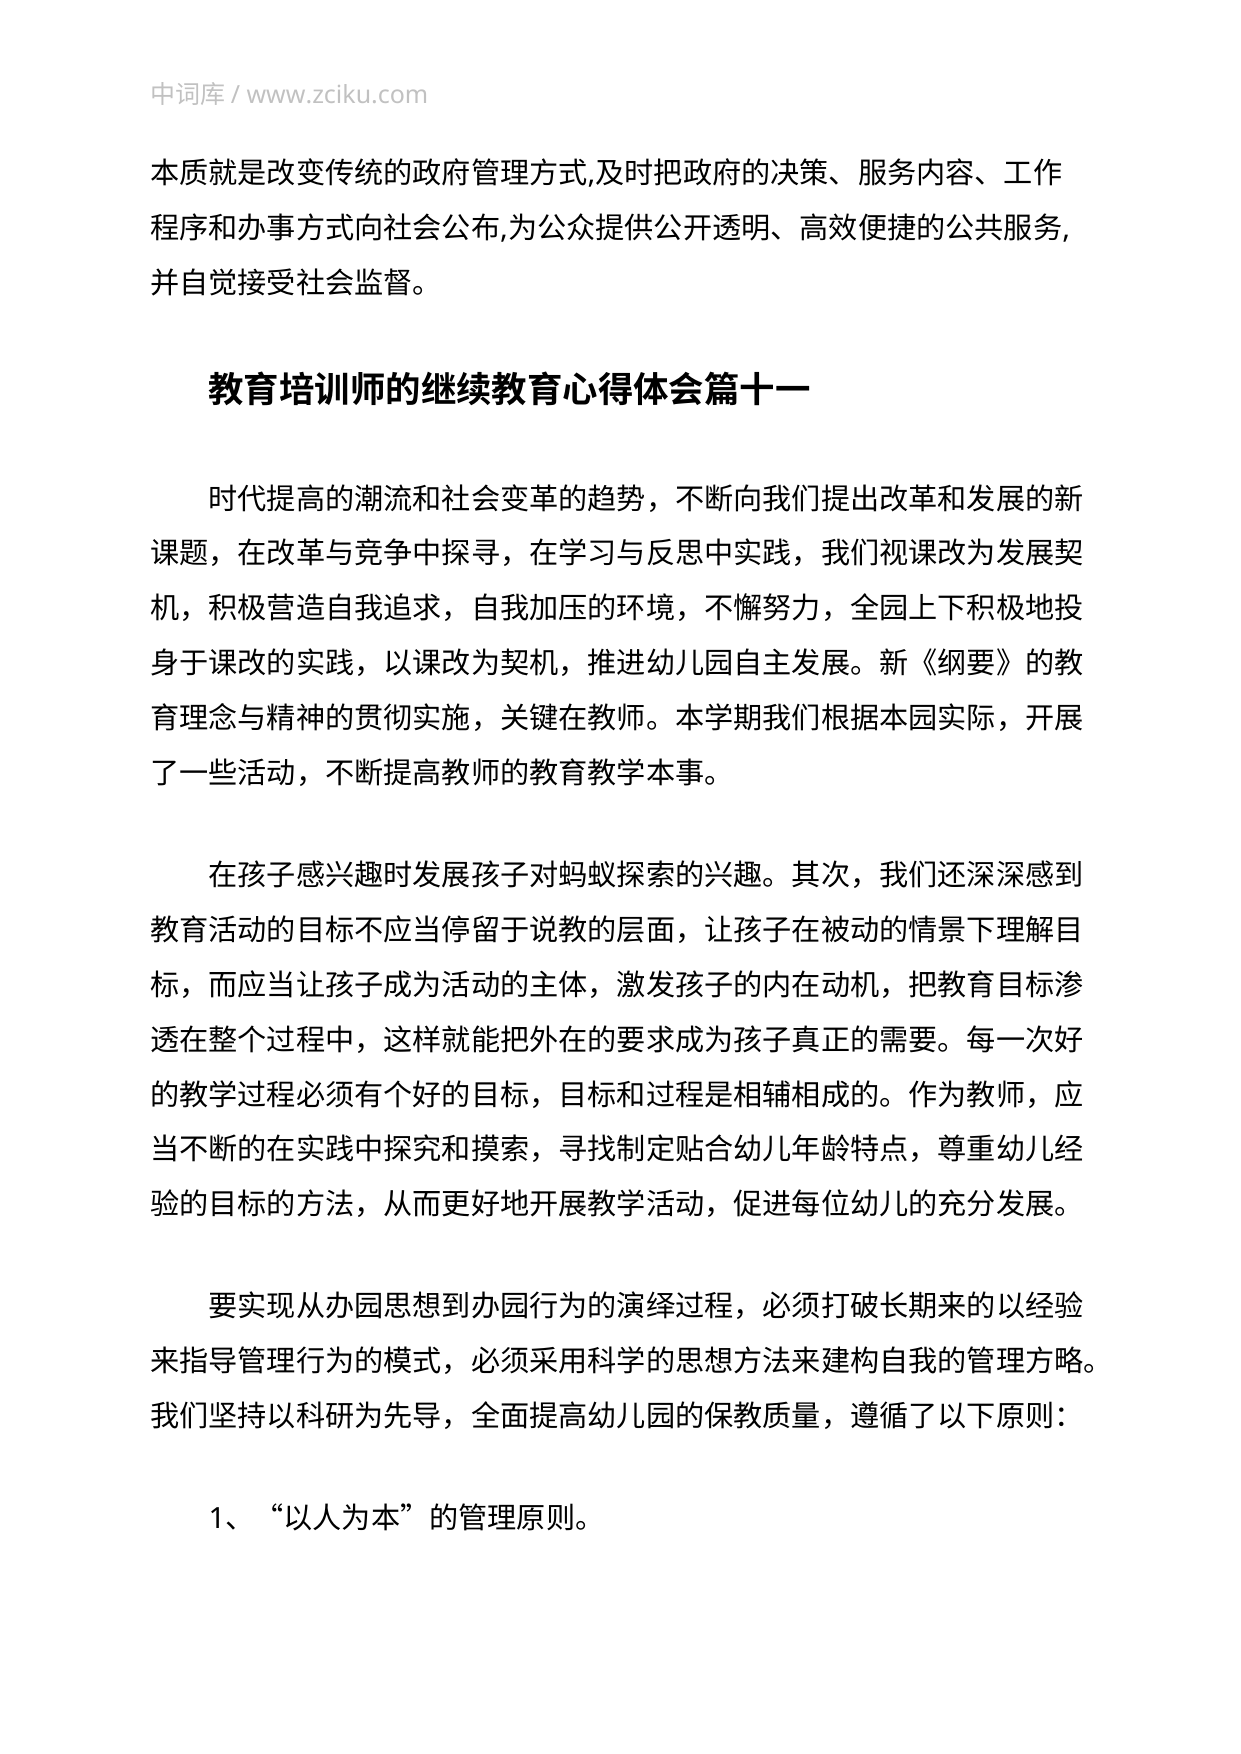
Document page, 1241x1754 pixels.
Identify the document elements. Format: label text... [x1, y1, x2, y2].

text 教育培训师的继续教育心得体会篇十一 [150, 362, 1090, 413]
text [150, 150, 1090, 302]
text 要实现从办园思想到办园行为的演绎过程，必须打破长期来的以经验来指导管理行为的模式，必须采用科学的思想方法来建构自我的管理方略。我们坚持以科研为先导，全面提高幼儿园的保教质量，遵循了以下原则： [150, 1283, 1090, 1435]
text 在孩子感兴趣时发展孩子对蚂蚁探索的兴趣。其次，我们还深深感到教育活动的目标不应当停留于说教的层面，让孩子在被动的情景下理解目标，而应当让孩子成为活动的主体，激发孩子的内在动机，把教育目标渗透在整个过程中，这样就能把外在的要求成为孩子真正的需要。每一次好的教学过程必须有个好的目标，目标和过程是相辅相成的。作为教师，应当不断的在实践中探究和摸索，寻找制定贴合幼儿年龄特点，尊重幼儿经验的目标的方法，从而更好地开展教学活动，促进每位幼儿的充分发展。 [150, 851, 1090, 1223]
text 1、“以人为本”的管理原则。 [150, 1494, 1090, 1537]
text 时代提高的潮流和社会变革的趋势，不断向我们提出改革和发展的新课题，在改革与竞争中探寻，在学习与反思中实践，我们视课改为发展契机，积极营造自我追求，自我加压的环境，不懈努力，全园上下积极地投身于课改的实践，以课改为契机，推进幼儿园自主发展。新《纲要》的教育理念与精神的贯彻实施，关键在教师。本学期我们根据本园实际，开展了一些活动，不断提高教师的教育教学本事。 [150, 475, 1090, 792]
